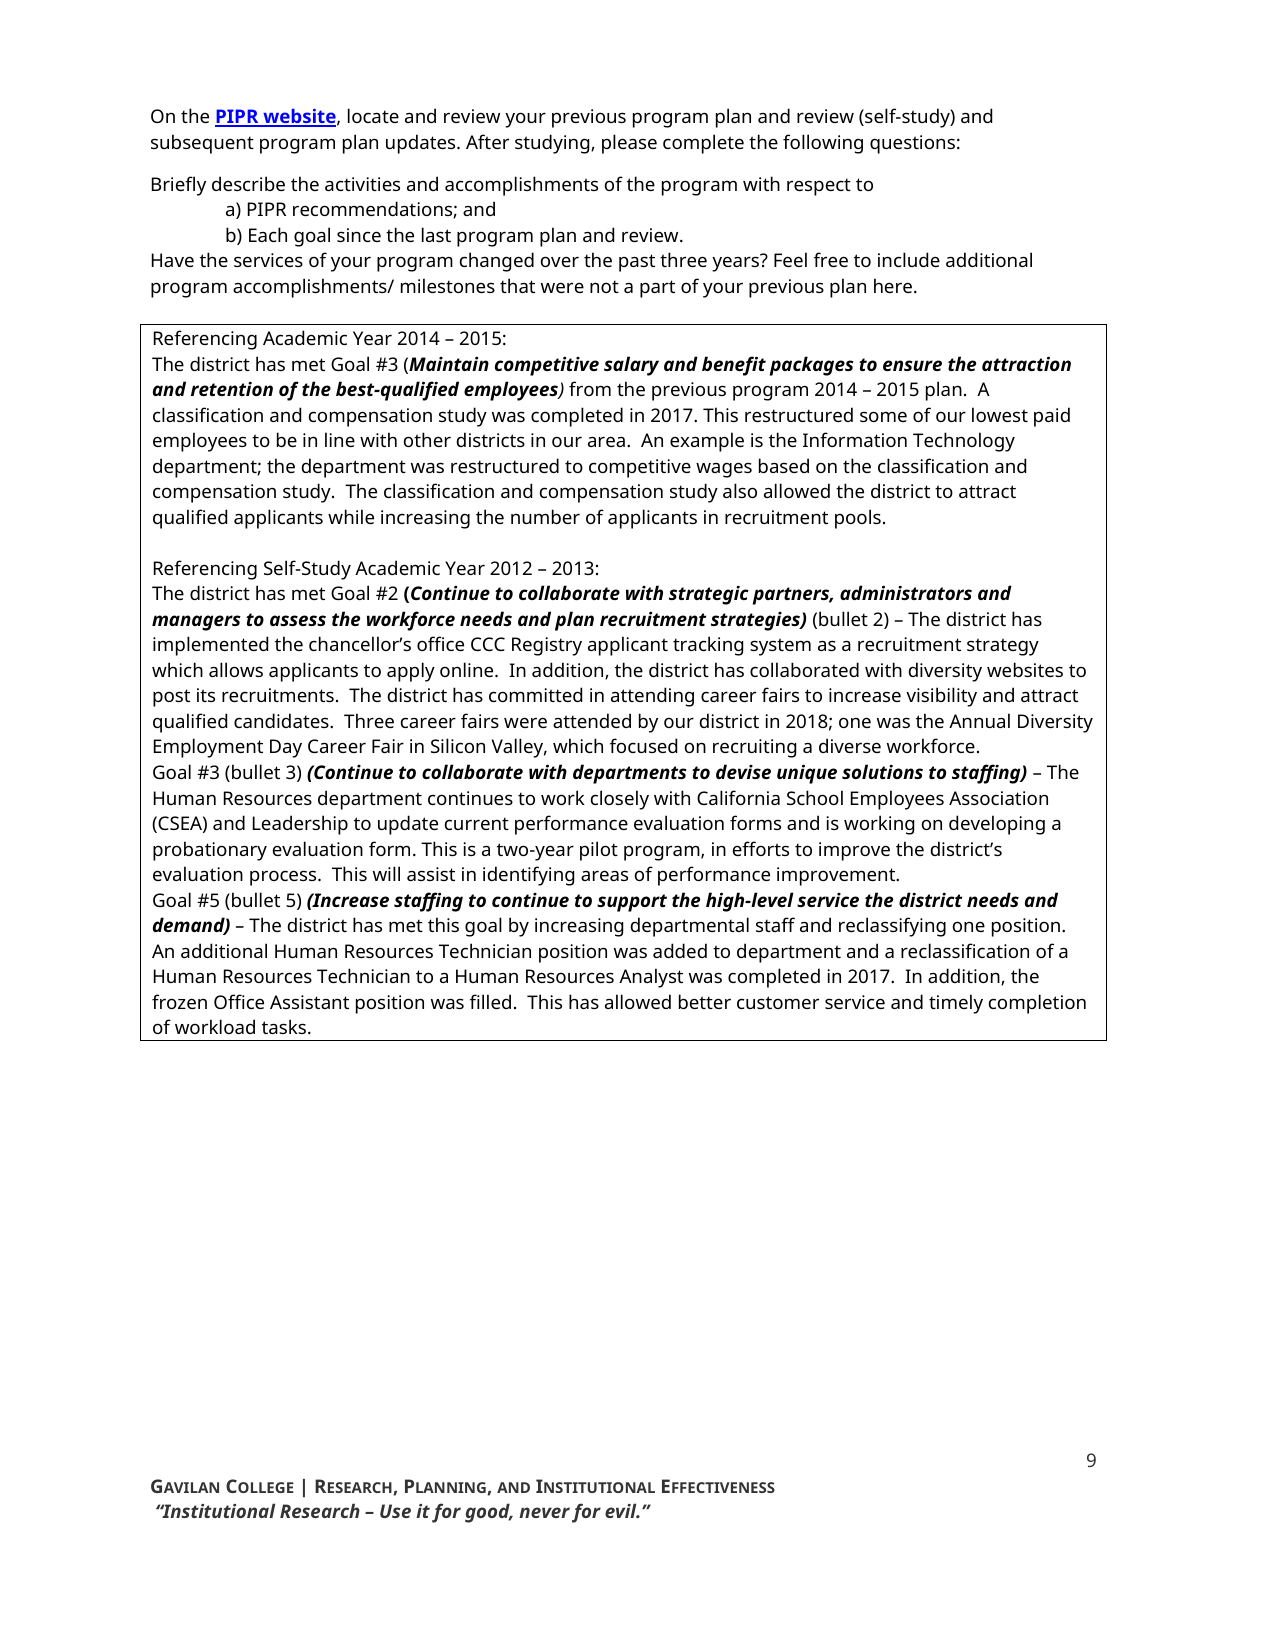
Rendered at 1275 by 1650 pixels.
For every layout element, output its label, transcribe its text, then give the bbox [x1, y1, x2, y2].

text b) Each goal since the last program plan and review. [225, 222, 1096, 248]
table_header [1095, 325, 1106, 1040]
text On the PIPR website, locate and review your previous program plan and review (self-study) and subsequent program plan updates. After studying, please complete the following questions: [150, 103, 1096, 154]
text a) PIPR recommendations; and [225, 197, 1096, 222]
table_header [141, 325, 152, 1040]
text Briefly describe the activities and accomplishments of the program with respect to [150, 171, 1096, 197]
text Have the services of your program changed over the past three years? Feel free to include additional program accomplishments/ milestones that were not a part of your previous plan here. [150, 248, 1096, 299]
